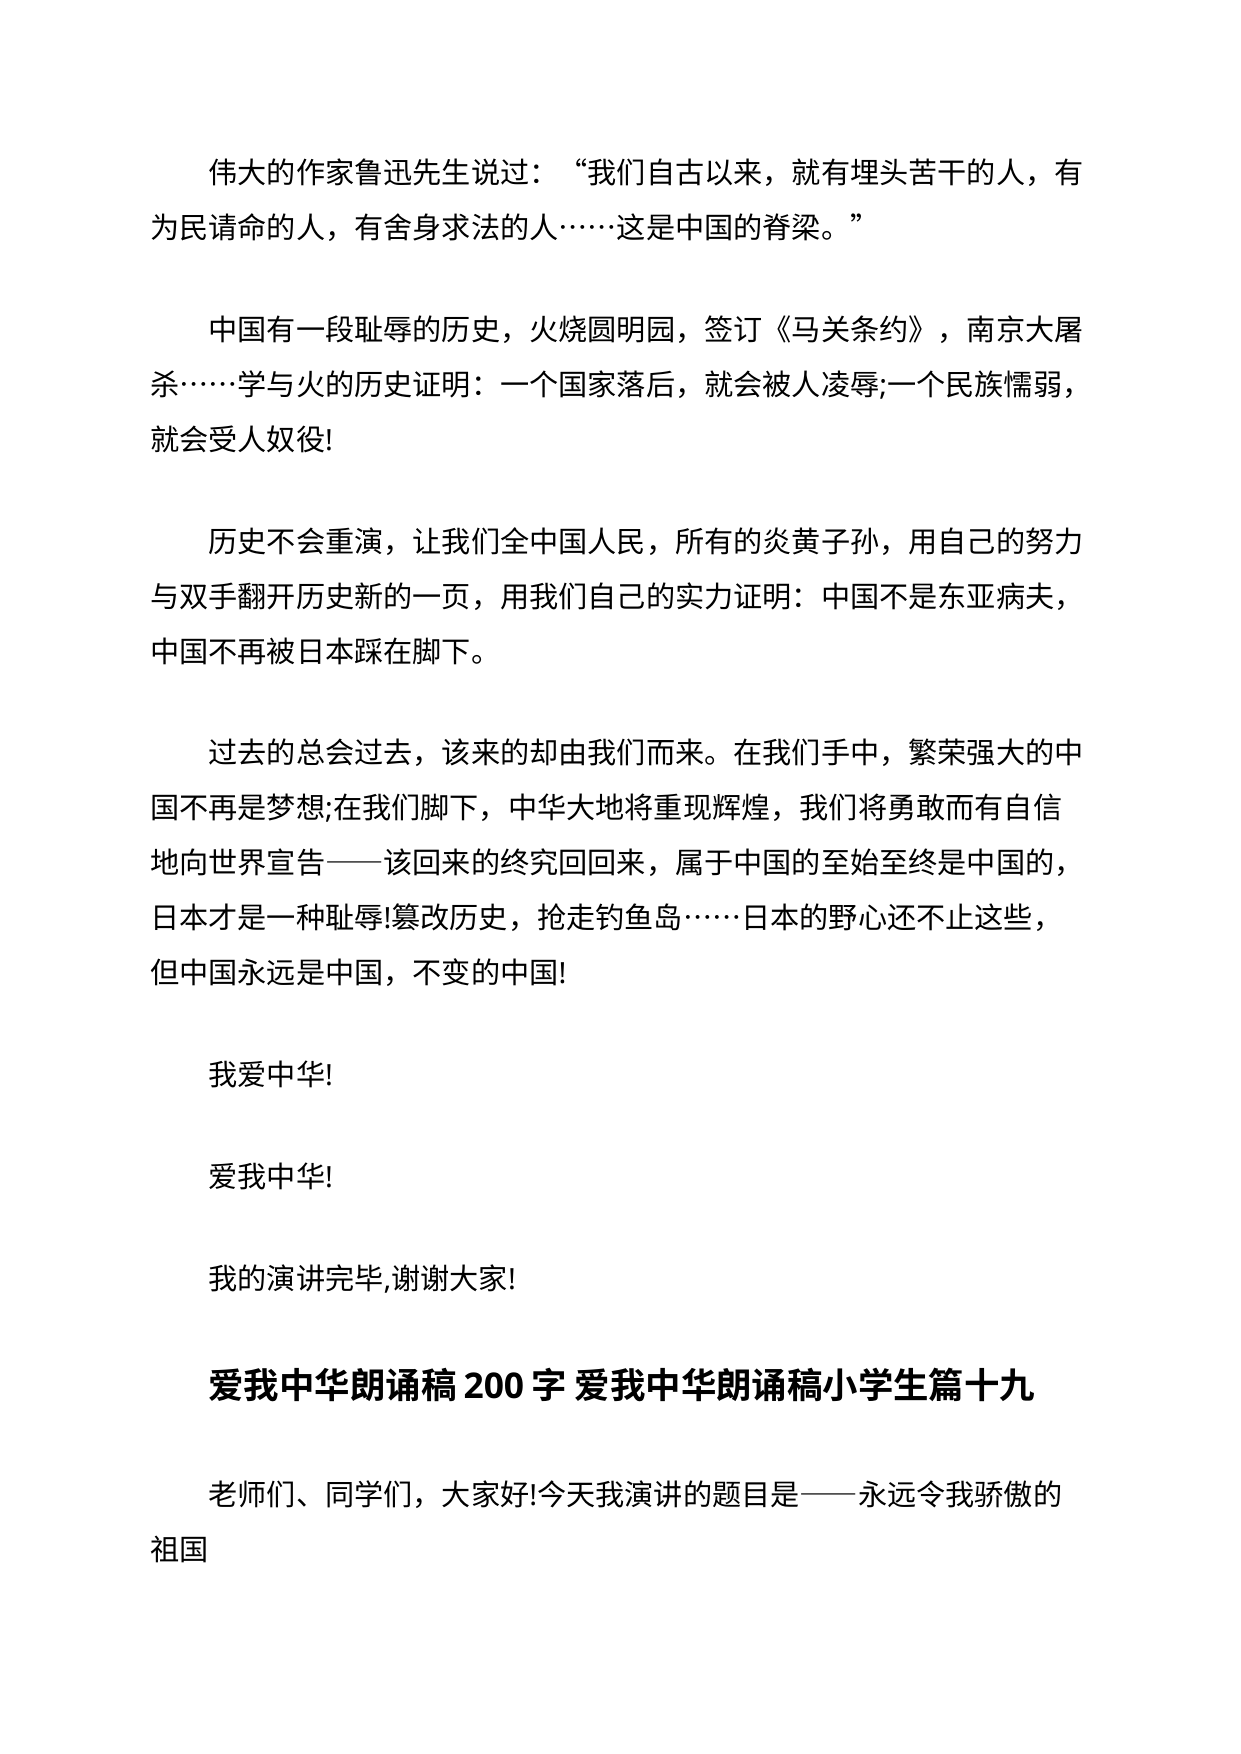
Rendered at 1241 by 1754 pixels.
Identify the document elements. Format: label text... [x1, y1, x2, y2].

text 伟大的作家鲁迅先生说过：“我们自古以来，就有埋头苦干的人，有为民请命的人，有舍身求法的人……这是中国的脊梁。” [150, 150, 1090, 247]
text 中国有一段耻辱的历史，火烧圆明园，签订《马关条约》，南京大屠杀……学与火的历史证明：一个国家落后，就会被人凌辱;一个民族懦弱，就会受人奴役! [150, 307, 1090, 459]
text 爱我中华! [150, 1154, 1090, 1196]
text 我爱中华! [150, 1052, 1090, 1094]
text 我的演讲完毕,谢谢大家! [150, 1256, 1090, 1298]
text 历史不会重演，让我们全中国人民，所有的炎黄子孙，用自己的努力与双手翻开历史新的一页，用我们自己的实力证明：中国不是东亚病夫，中国不再被日本踩在脚下。 [150, 518, 1090, 671]
text 老师们、同学们，大家好!今天我演讲的题目是——永远令我骄傲的祖国 [150, 1471, 1090, 1569]
text 爱我中华朗诵稿200字 爱我中华朗诵稿小学生篇十九 [150, 1358, 1090, 1409]
text 过去的总会过去，该来的却由我们而来。在我们手中，繁荣强大的中国不再是梦想;在我们脚下，中华大地将重现辉煌，我们将勇敢而有自信地向世界宣告——该回来的终究回回来，属于中国的至始至终是中国的，日本才是一种耻辱!篡改历史，抢走钓鱼岛……日本的野心还不止这些，但中国永远是中国，不变的中国! [150, 730, 1090, 992]
